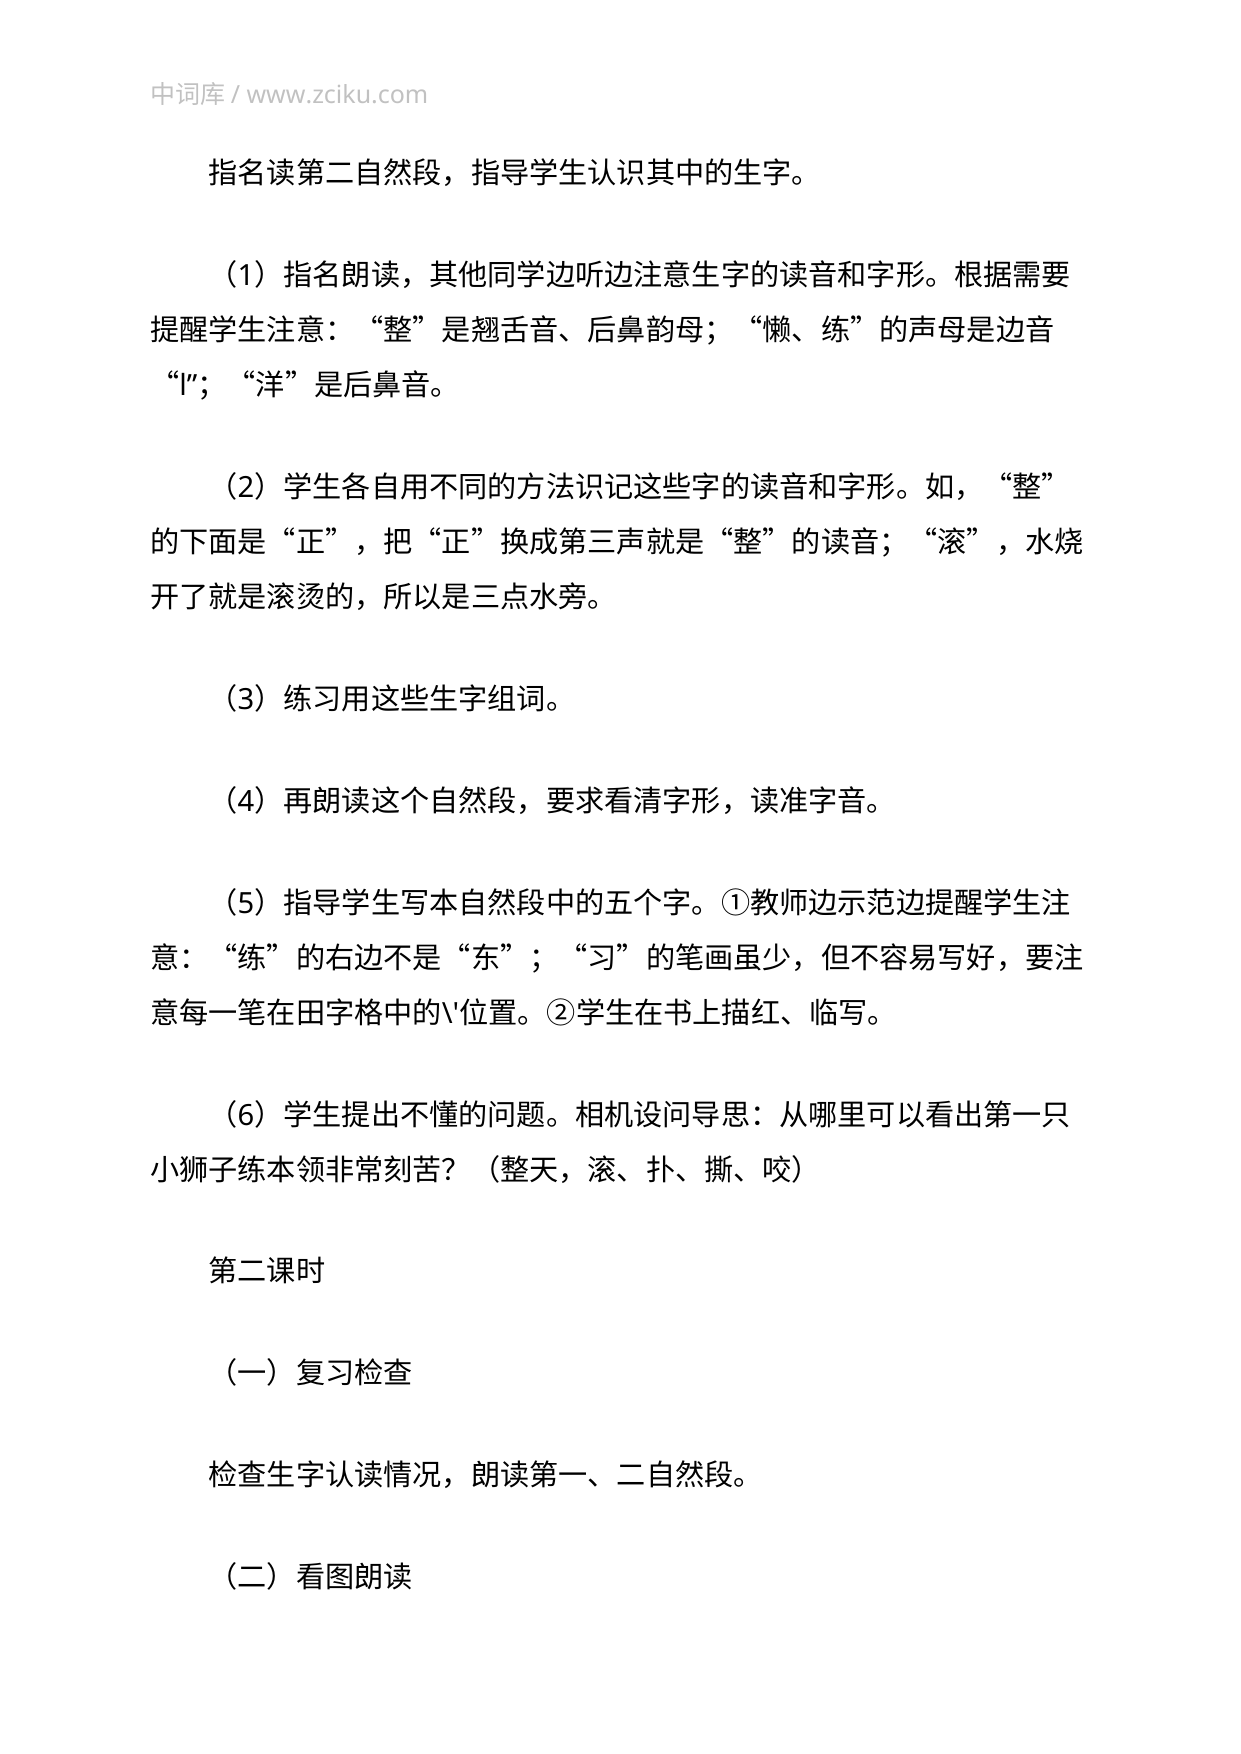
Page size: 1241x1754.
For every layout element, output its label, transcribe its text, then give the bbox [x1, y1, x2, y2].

text 指名读第二自然段，指导学生认识其中的生字。 [150, 150, 1090, 192]
text （1）指名朗读，其他同学边听边注意生字的读音和字形。根据需要提醒学生注意：“整”是翘舌音、后鼻韵母；“懒、练”的声母是边音“l”；“洋”是后鼻音。 [150, 252, 1090, 404]
text （6）学生提出不懂的问题。相机设问导思：从哪里可以看出第一只小狮子练本领非常刻苦？（整天，滚、扑、撕、咬） [150, 1091, 1090, 1188]
text （3）练习用这些生字组词。 [150, 675, 1090, 718]
text （4）再朗读这个自然段，要求看清字形，读准字音。 [150, 777, 1090, 820]
text 第二课时 [150, 1248, 1090, 1290]
text （二）看图朗读 [150, 1553, 1090, 1596]
text （2）学生各自用不同的方法识记这些字的读音和字形。如，“整”的下面是“正”，把“正”换成第三声就是“整”的读音；“滚”，水烧开了就是滚烫的，所以是三点水旁。 [150, 464, 1090, 616]
text （5）指导学生写本自然段中的五个字。①教师边示范边提醒学生注意：“练”的右边不是“东”；“习”的笔画虽少，但不容易写好，要注意每一笔在田字格中的\'位置。②学生在书上描红、临写。 [150, 879, 1090, 1032]
text 检查生字认读情况，朗读第一、二自然段。 [150, 1451, 1090, 1494]
text （一）复习检查 [150, 1350, 1090, 1392]
